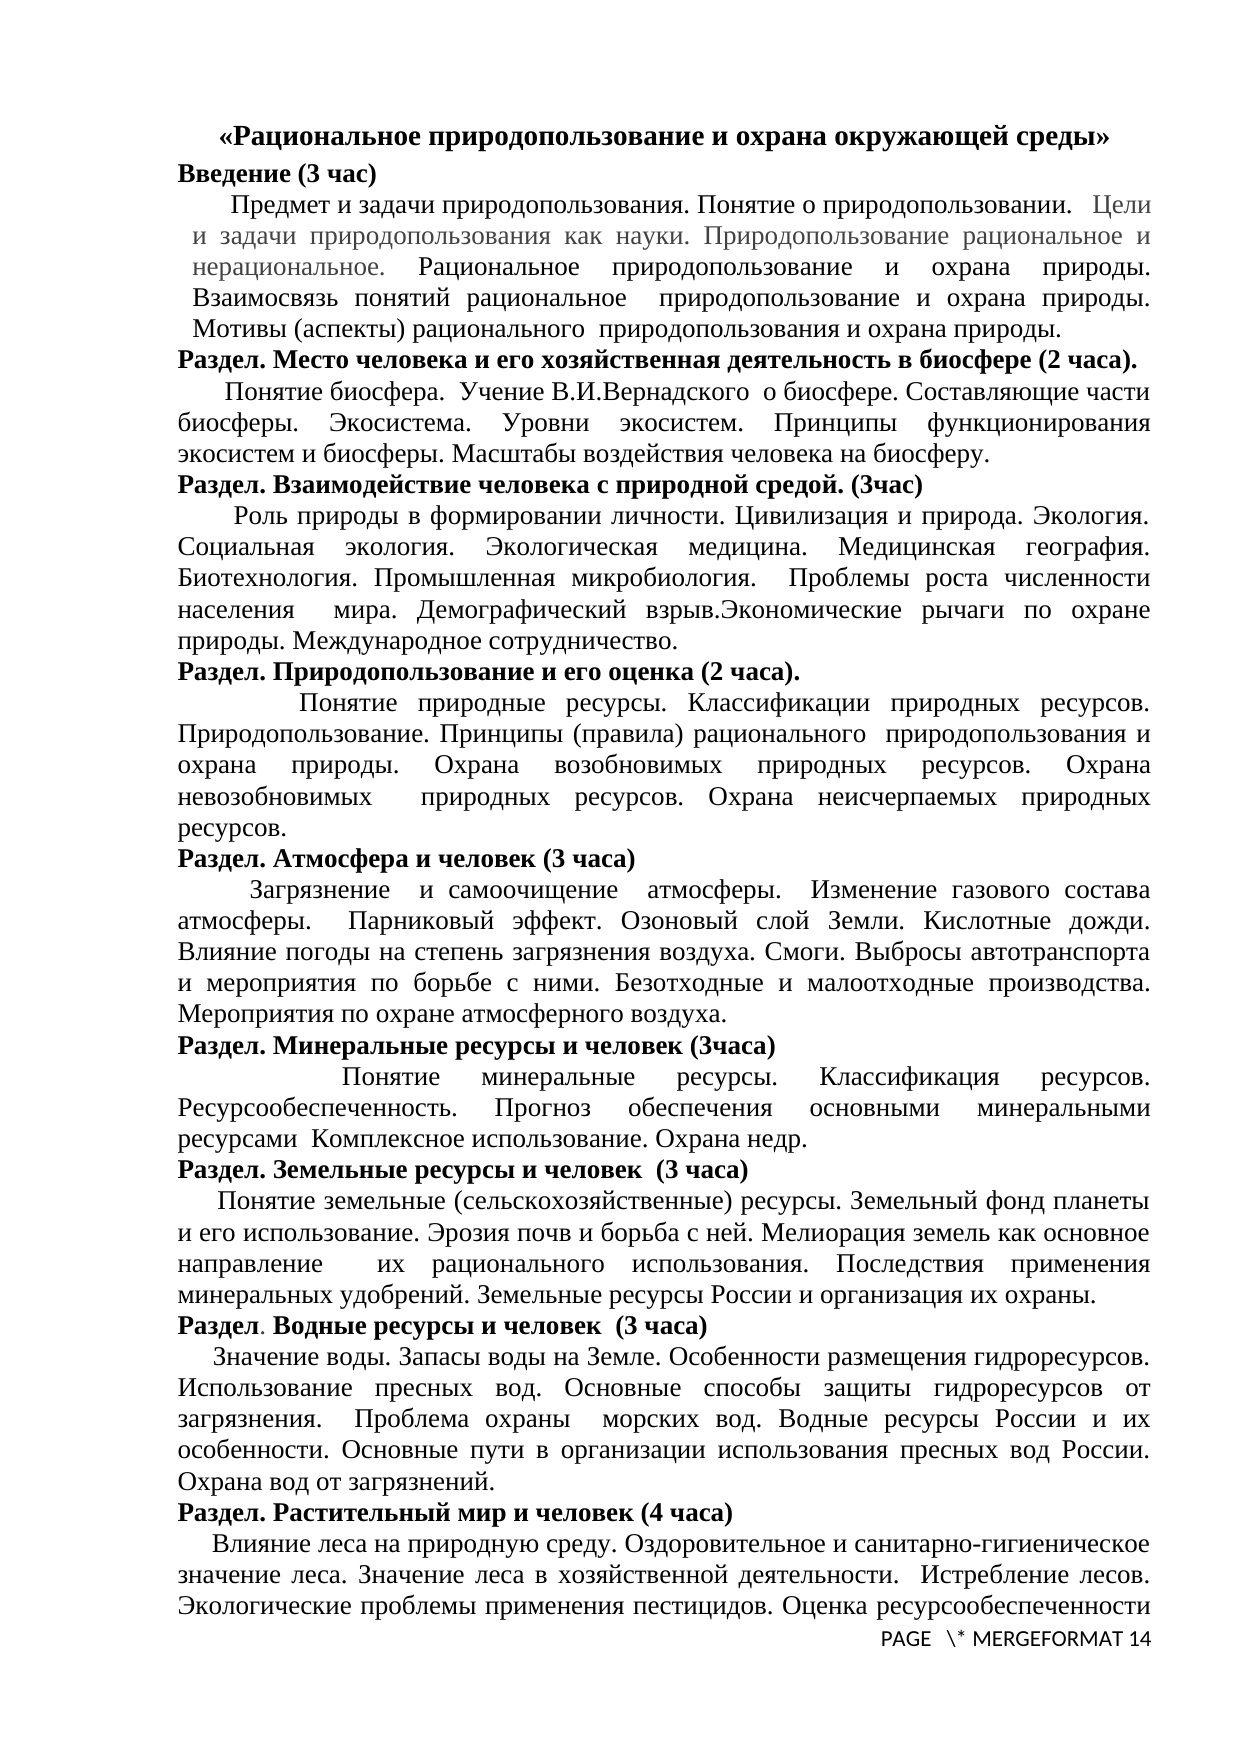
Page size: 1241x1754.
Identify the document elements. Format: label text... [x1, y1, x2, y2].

text Понятие минеральные ресурсы. Классификация ресурсов. Ресурсообеспеченность. Прогноз обеспечения основными минеральными ресурсами Комплексное использование. Охрана недр. [177, 1060, 1152, 1153]
text Раздел. Место человека и его хозяйственная деятельность в биосфере (2 часа). [177, 343, 1152, 375]
text Роль природы в формировании личности. Цивилизация и природа. Экология. Социальная экология. Экологическая медицина. Медицинская география. Биотехнология. Промышленная микробиология. Проблемы роста численности населения мира. Демографический взрыв.Экономические рычаги по охране природы. Международное сотрудничество. [177, 499, 1152, 655]
text Раздел. Растительный мир и человек (4 часа) [177, 1496, 1152, 1527]
text Раздел. Минеральные ресурсы и человек (3часа) [177, 1029, 1152, 1060]
text Раздел. Атмосфера и человек (3 часа) [177, 842, 1152, 873]
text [177, 1527, 1152, 1621]
text Понятие земельные (сельскохозяйственные) ресурсы. Земельный фонд планеты и его использование. Эрозия почв и борьба с ней. Мелиорация земель как основное направление их рационального использования. Последствия применения минеральных удобрений. Земельные ресурсы России и организация их охраны. [177, 1184, 1152, 1309]
text Раздел. Водные ресурсы и человек (3 часа) [177, 1309, 1152, 1340]
text Загрязнение и самоочищение атмосферы. Изменение газового состава атмосферы. Парниковый эффект. Озоновый слой Земли. Кислотные дожди. Влияние погоды на степень загрязнения воздуха. Смоги. Выбросы автотранспорта и мероприятия по борьбе с ними. Безотходные и малоотходные производства. Мероприятия по охране атмосферного воздуха. [177, 873, 1152, 1029]
text Раздел. Природопользование и его оценка (2 часа). [177, 655, 1152, 686]
text «Рациональное природопользование и охрана окружающей среды» [177, 118, 1152, 152]
text Значение воды. Запасы воды на Земле. Особенности размещения гидроресурсов. Использование пресных вод. Основные способы защиты гидроресурсов от загрязнения. Проблема охраны морских вод. Водные ресурсы России и их особенности. Основные пути в организации использования пресных вод России. Охрана вод от загрязнений. [177, 1340, 1152, 1496]
text Раздел. Взаимодействие человека с природной средой. (3час) [177, 468, 1152, 499]
text Предмет и задачи природопользования. Понятие о природопользовании. Цели и задачи природопользования как науки. Природопользование рациональное и нерациональное. Рациональное природопользование и охрана природы. Взаимосвязь понятий рациональное природопользование и охрана природы. Мотивы (аспекты) рационального природопользования и охрана природы. [133, 188, 1152, 343]
text Введение (3 час) [177, 157, 1152, 188]
text Понятие природные ресурсы. Классификации природных ресурсов. Природопользование. Принципы (правила) рационального природопользования и охрана природы. Охрана возобновимых природных ресурсов. Охрана невозобновимых природных ресурсов. Охрана неисчерпаемых природных ресурсов. [177, 686, 1152, 842]
text Раздел. Земельные ресурсы и человек (3 часа) [177, 1153, 1152, 1184]
text Понятие биосфера. Учение В.И.Вернадского о биосфере. Составляющие части биосферы. Экосистема. Уровни экосистем. Принципы функционирования экосистем и биосферы. Масштабы воздействия человека на биосферу. [177, 375, 1152, 468]
